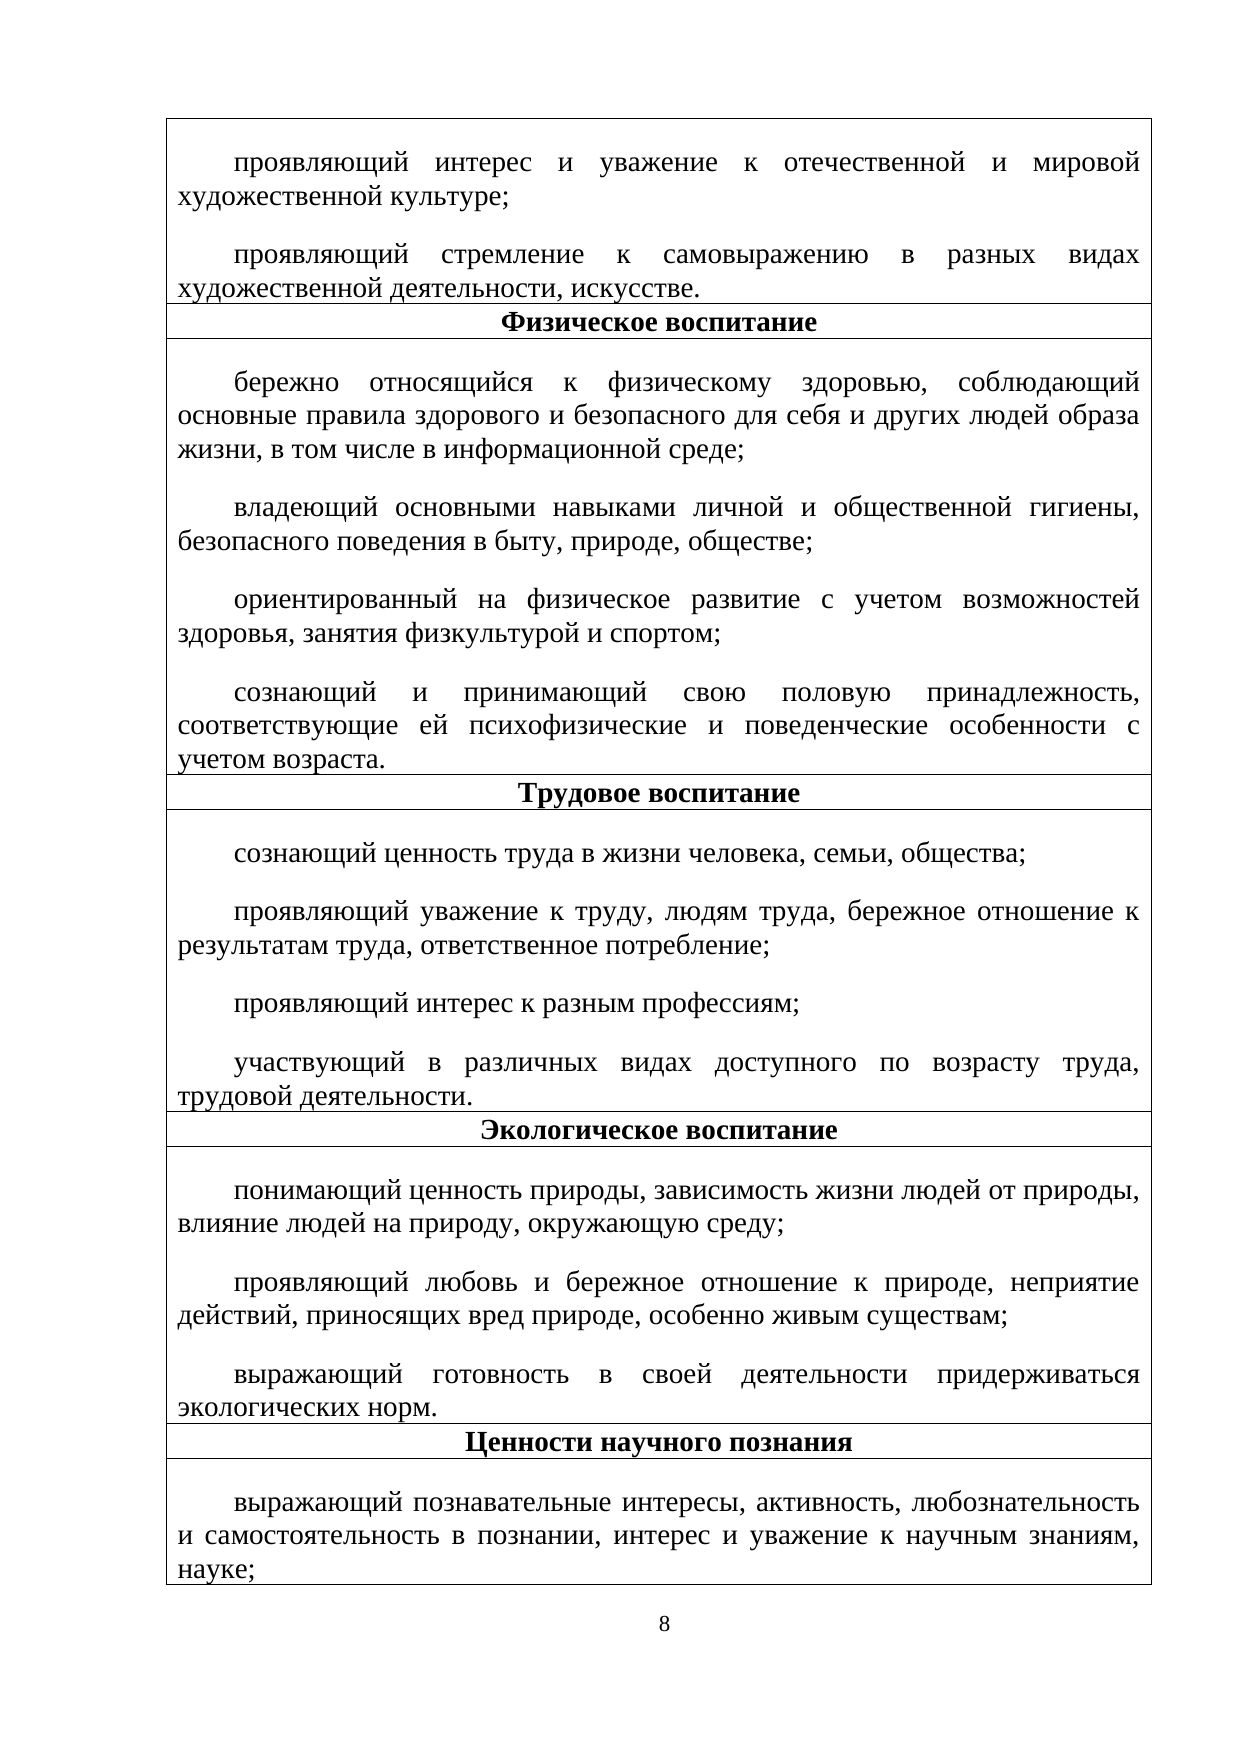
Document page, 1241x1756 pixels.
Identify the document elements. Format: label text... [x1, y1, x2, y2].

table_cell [167, 1459, 1151, 1584]
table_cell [167, 119, 1151, 303]
table_cell понимающий ценность природы, зависимость жизни людей от природы, влияние людей на природу, окружающую среду; проявляющий любовь и бережное отношение к природе, неприятие действий, приносящих вред природе, особенно живым существам; выражающий готовность в своей деятельности придерживаться экологических норм. [167, 1147, 1151, 1423]
table_cell сознающий ценность труда в жизни человека, семьи, общества; проявляющий уважение к труду, людям труда, бережное отношение к результатам труда, ответственное потребление; проявляющий интерес к разным профессиям; участвующий в различных видах доступного по возрасту труда, трудовой деятельности. [167, 810, 1151, 1111]
table_cell бережно относящийся к физическому здоровью, соблюдающий основные правила здорового и безопасного для себя и других людей образа жизни, в том числе в информационной среде; владеющий основными навыками личной и общественной гигиены, безопасного поведения в быту, природе, обществе; ориентированный на физическое развитие с учетом возможностей здоровья, занятия физкультурой и спортом; сознающий и принимающий свою половую принадлежность, соответствующие ей психофизические и поведенческие особенности с учетом возраста. [167, 339, 1151, 774]
table_cell Физическое воспитание [167, 304, 1151, 338]
table_cell Ценности научного познания [167, 1424, 1151, 1458]
table_cell Экологическое воспитание [167, 1112, 1151, 1146]
table_cell Трудовое воспитание [167, 775, 1151, 809]
